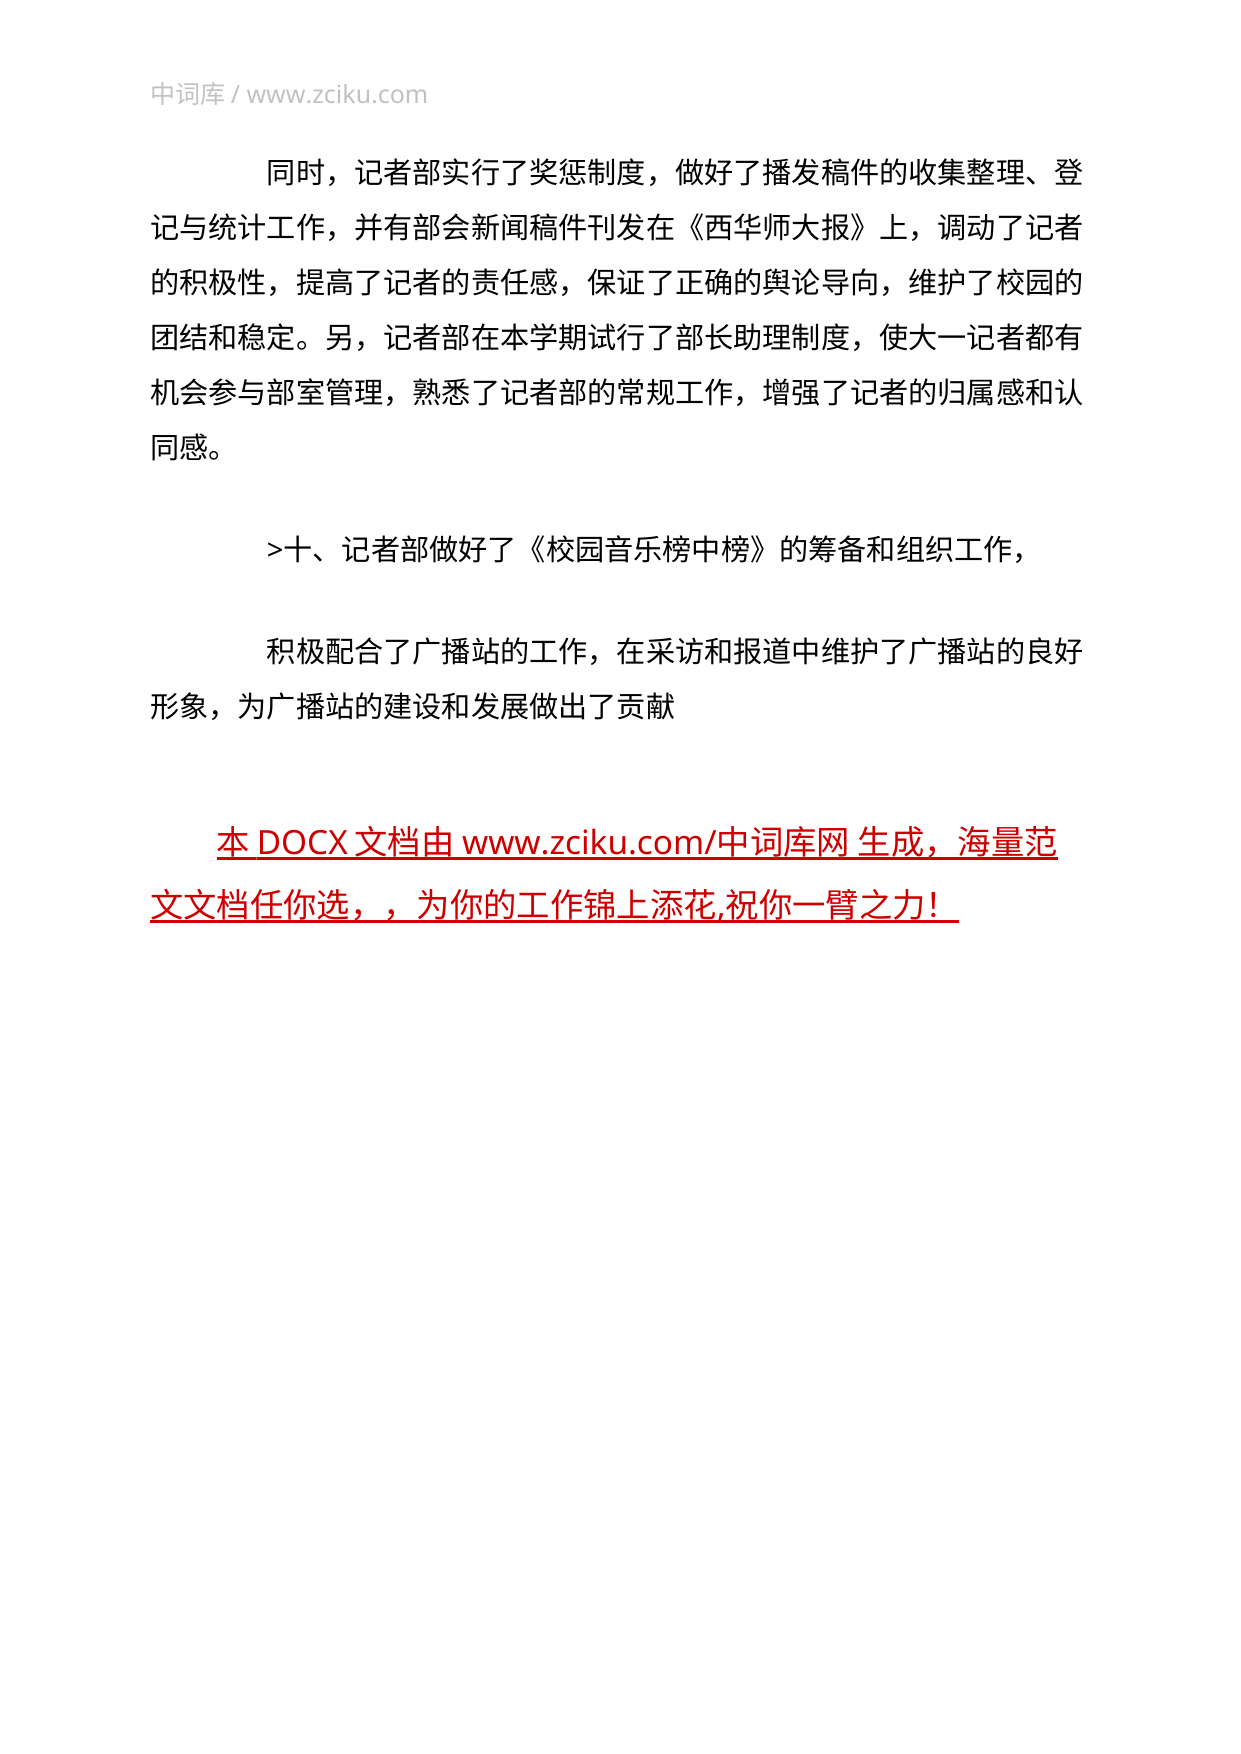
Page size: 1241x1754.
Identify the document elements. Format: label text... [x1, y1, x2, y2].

text 本DOCX文档由 www.zciku.com/中词库网 生成，海量范文文档任你选，，为你的工作锦上添花,祝你一臂之力！ [150, 816, 1090, 927]
text 积极配合了广播站的工作，在采访和报道中维护了广播站的良好形象，为广播站的建设和发展做出了贡献 [150, 628, 1090, 725]
text >十、记者部做好了《校园音乐榜中榜》的筹备和组织工作， [150, 526, 1090, 569]
text 同时，记者部实行了奖惩制度，做好了播发稿件的收集整理、登记与统计工作，并有部会新闻稿件刊发在《西华师大报》上，调动了记者的积极性，提高了记者的责任感，保证了正确的舆论导向，维护了校园的团结和稳定。另，记者部在本学期试行了部长助理制度，使大一记者都有机会参与部室管理，熟悉了记者部的常规工作，增强了记者的归属感和认同感。 [150, 150, 1090, 467]
